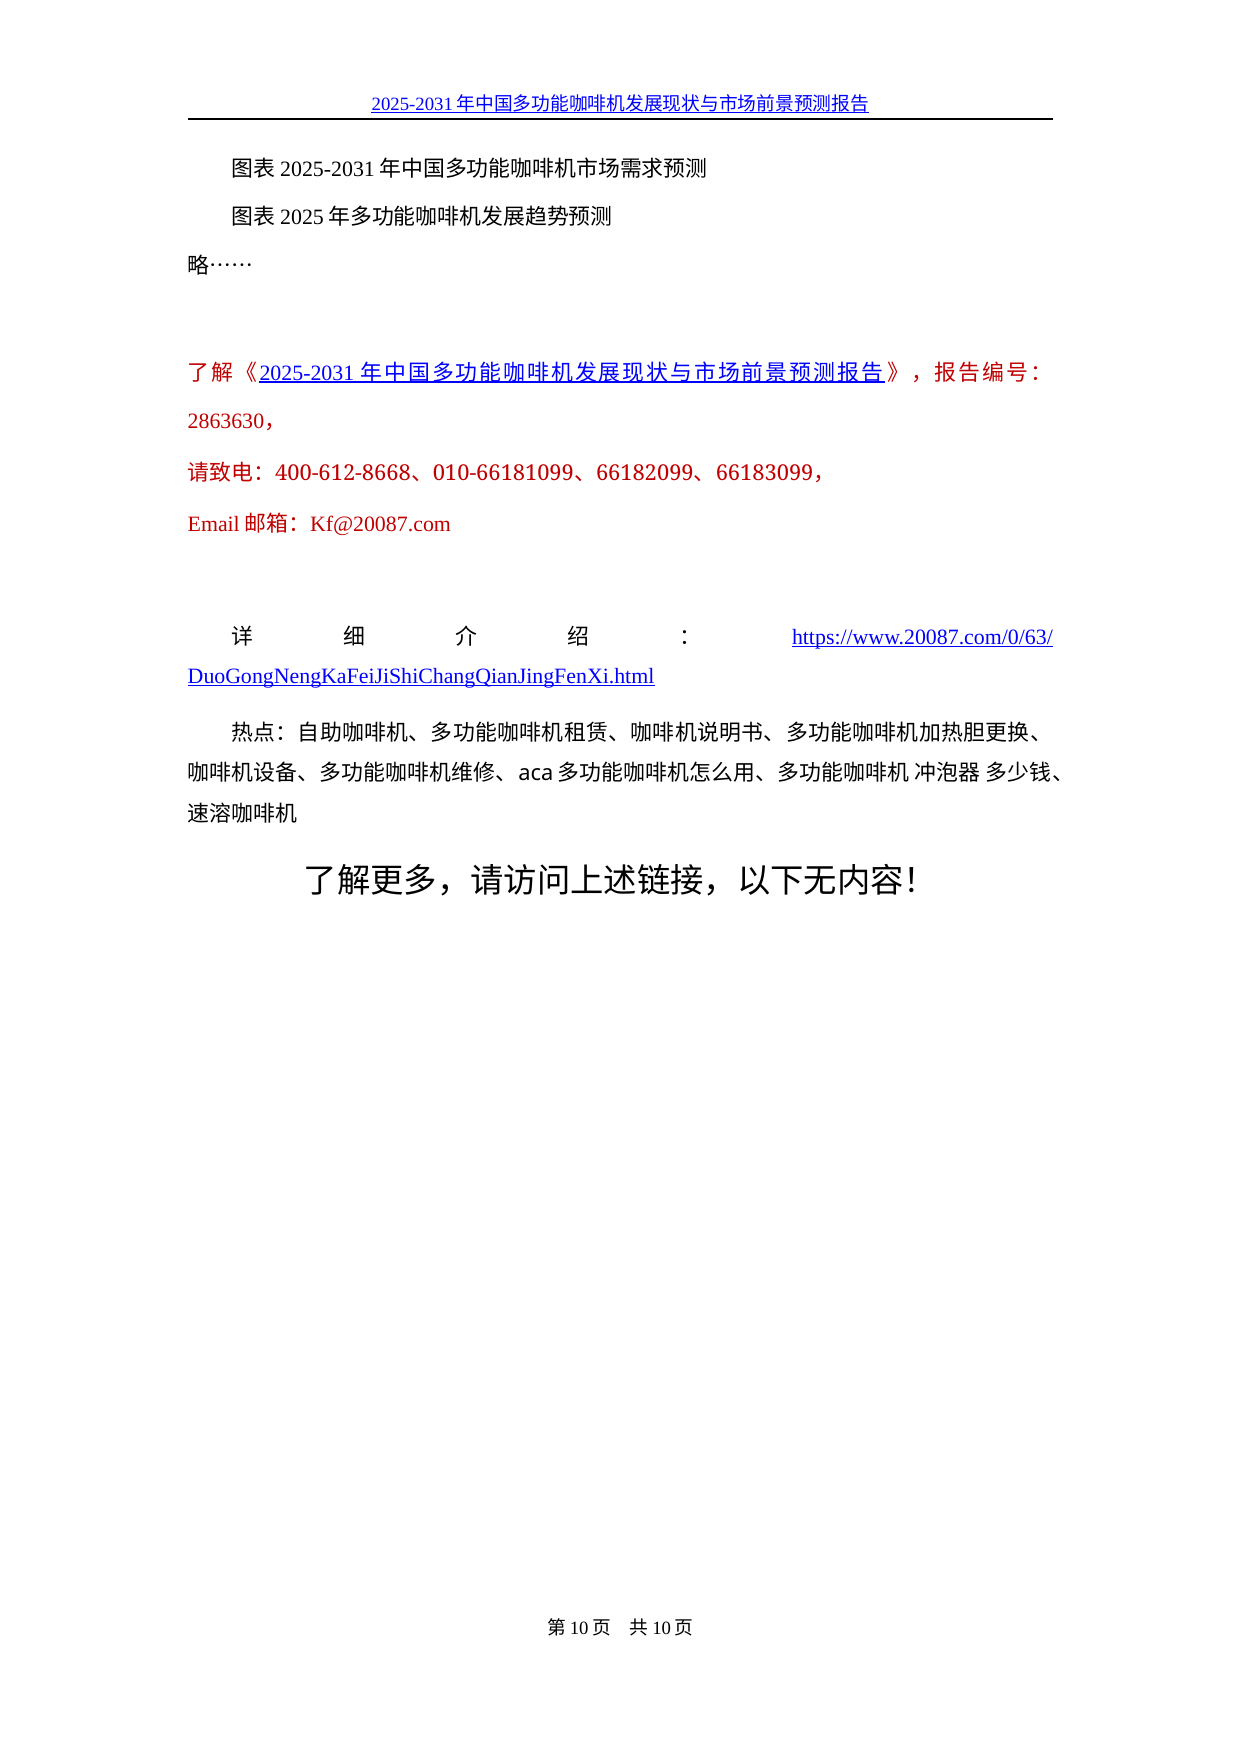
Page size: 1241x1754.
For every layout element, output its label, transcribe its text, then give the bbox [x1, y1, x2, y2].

text Email邮箱：Kf@20087.com [187, 506, 1053, 538]
text 了解《2025-2031年中国多功能咖啡机发展现状与市场前景预测报告》，报告编号：2863630， [187, 354, 1053, 435]
title 了解更多，请访问上述链接，以下无内容！ [187, 846, 1053, 911]
text 热点：自助咖啡机、多功能咖啡机租赁、咖啡机说明书、多功能咖啡机加热胆更换、咖啡机设备、多功能咖啡机维修、aca多功能咖啡机怎么用、多功能咖啡机 冲泡器 多少钱、速溶咖啡机 [187, 714, 1053, 828]
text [187, 150, 1053, 280]
text 详细介绍：https://www.20087.com/0/63/DuoGongNengKaFeiJiShiChangQianJingFenXi.html [187, 619, 1053, 692]
text 请致电：400-612-8668、010-66181099、66182099、66183099， [187, 454, 1053, 487]
